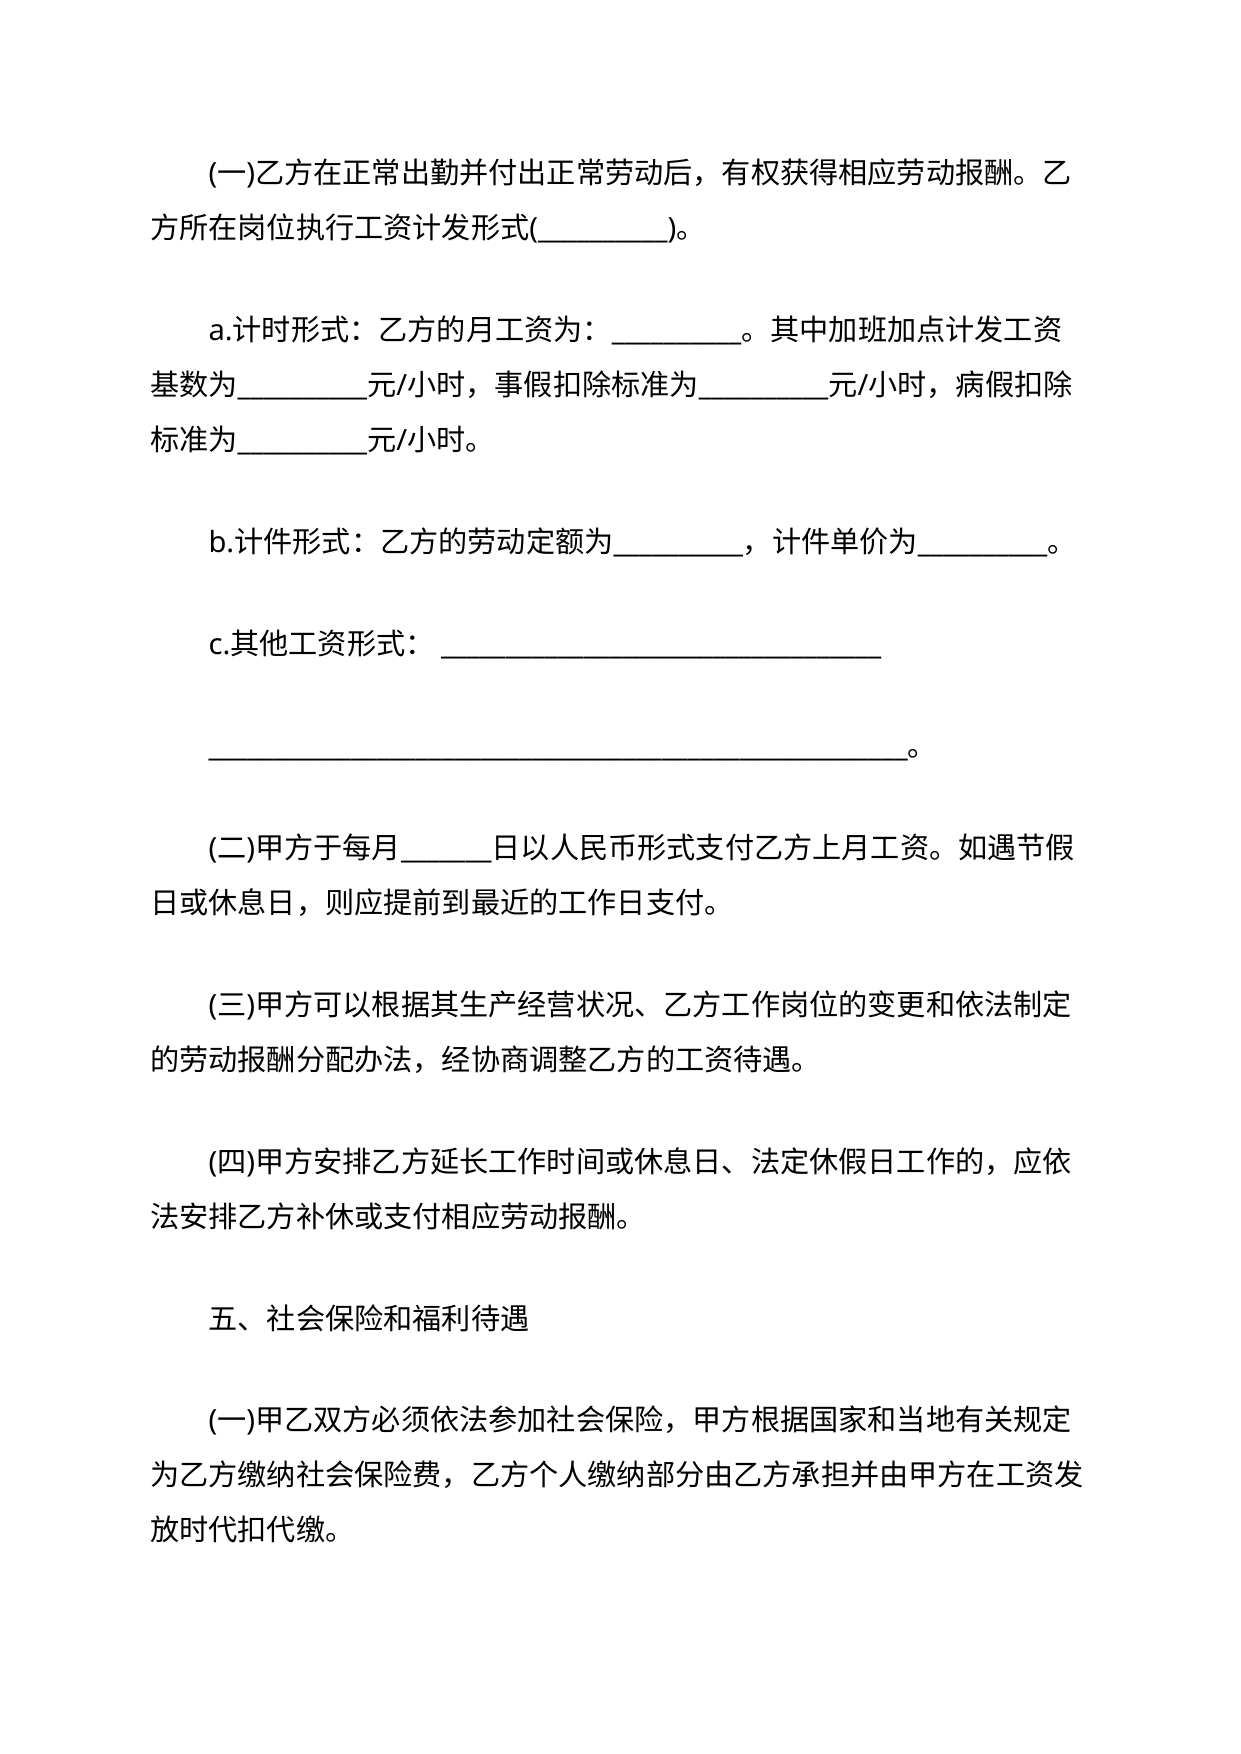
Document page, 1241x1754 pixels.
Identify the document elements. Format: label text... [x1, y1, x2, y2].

text ______________________________________________________。 [150, 723, 1090, 765]
text 五、社会保险和福利待遇 [150, 1295, 1090, 1337]
text (三)甲方可以根据其生产经营状况、乙方工作岗位的变更和依法制定的劳动报酬分配办法，经协商调整乙方的工资待遇。 [150, 982, 1090, 1079]
text (二)甲方于每月_______日以人民币形式支付乙方上月工资。如遇节假日或休息日，则应提前到最近的工作日支付。 [150, 825, 1090, 922]
text (一)乙方在正常出勤并付出正常劳动后，有权获得相应劳动报酬。乙方所在岗位执行工资计发形式(__________)。 [150, 150, 1090, 247]
text (一)甲乙双方必须依法参加社会保险，甲方根据国家和当地有关规定为乙方缴纳社会保险费，乙方个人缴纳部分由乙方承担并由甲方在工资发放时代扣代缴。 [150, 1397, 1090, 1549]
text b.计件形式：乙方的劳动定额为__________，计件单价为__________。 [150, 519, 1090, 561]
text a.计时形式：乙方的月工资为：__________。其中加班加点计发工资基数为__________元/小时，事假扣除标准为__________元/小时，病假扣除标准为__________元/小时。 [150, 307, 1090, 459]
text (四)甲方安排乙方延长工作时间或休息日、法定休假日工作的，应依法安排乙方补休或支付相应劳动报酬。 [150, 1138, 1090, 1236]
text c.其他工资形式： __________________________________ [150, 621, 1090, 663]
